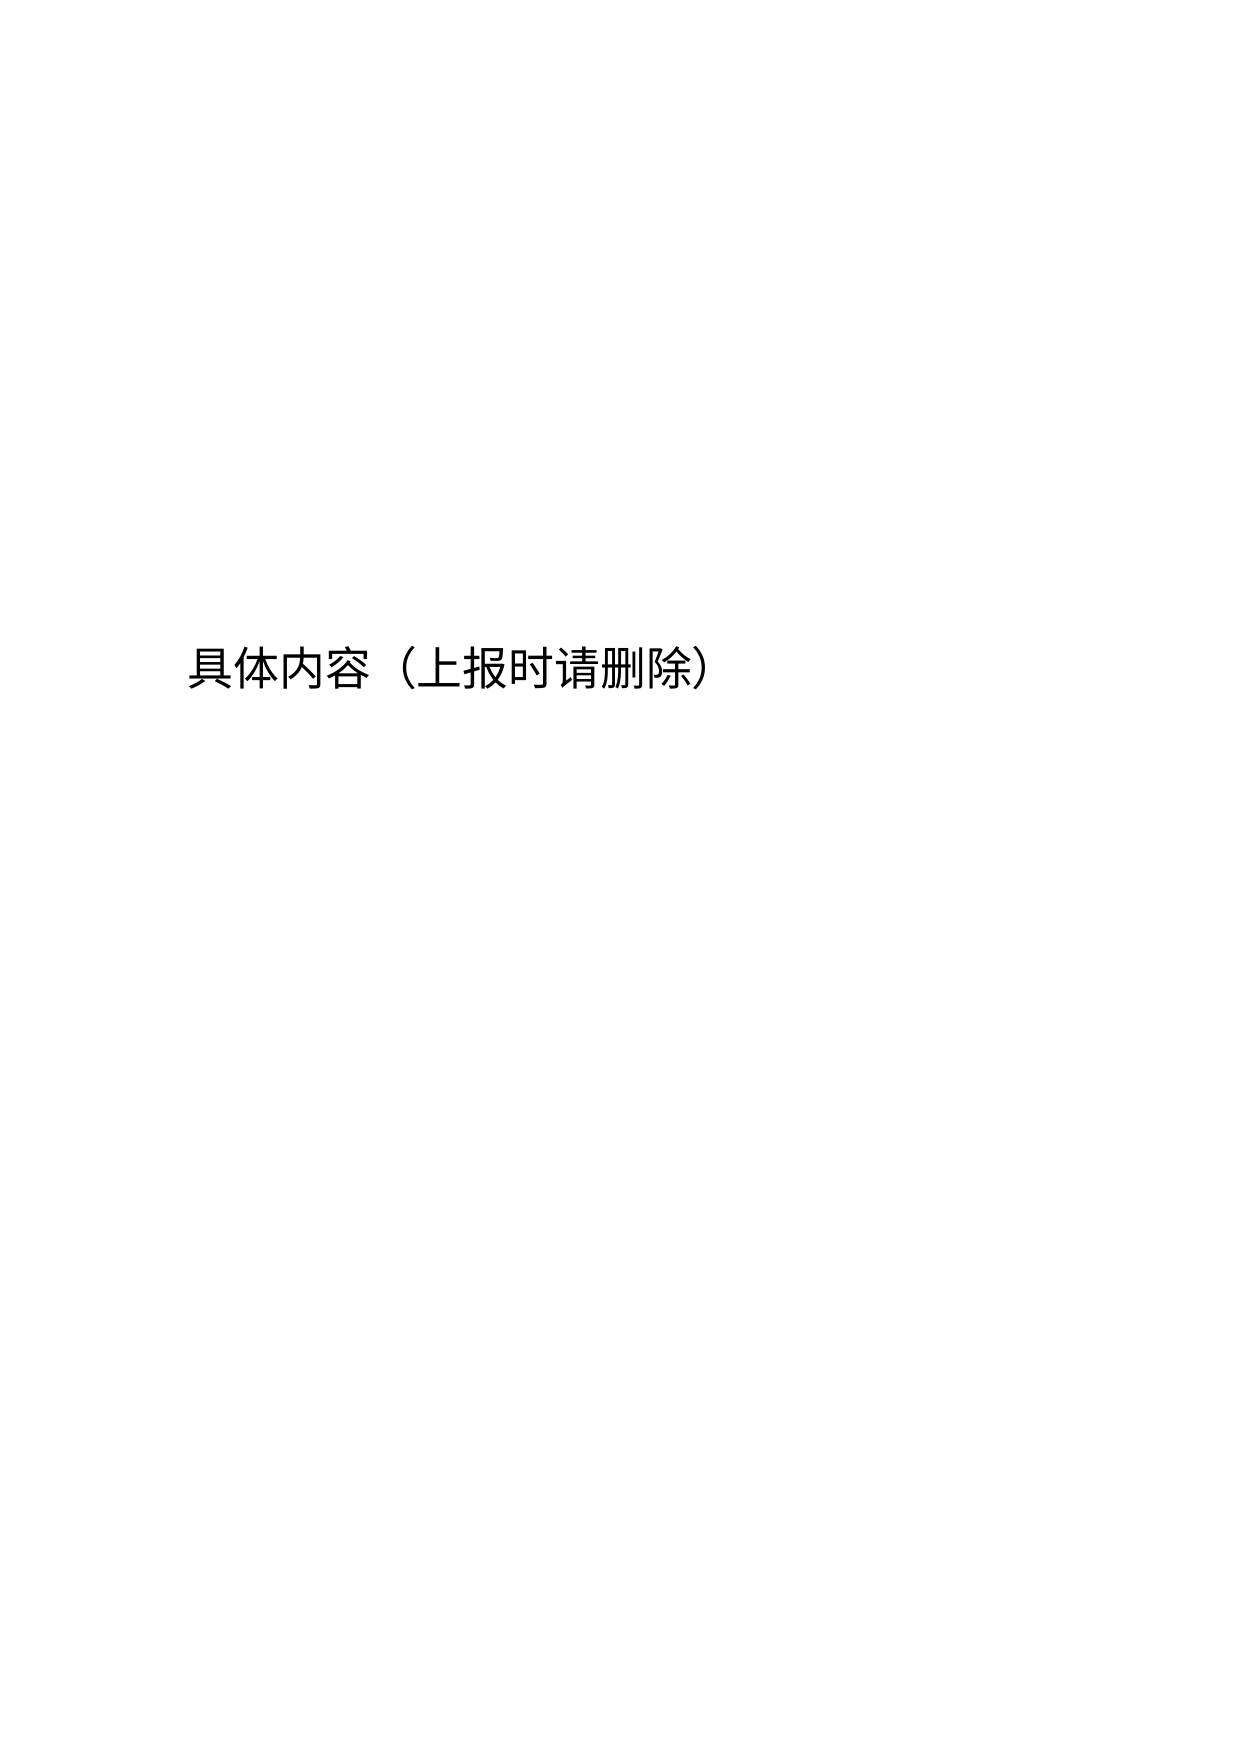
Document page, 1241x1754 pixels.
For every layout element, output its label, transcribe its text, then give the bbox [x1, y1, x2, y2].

text 具体内容（上报时请删除） [187, 617, 1053, 714]
